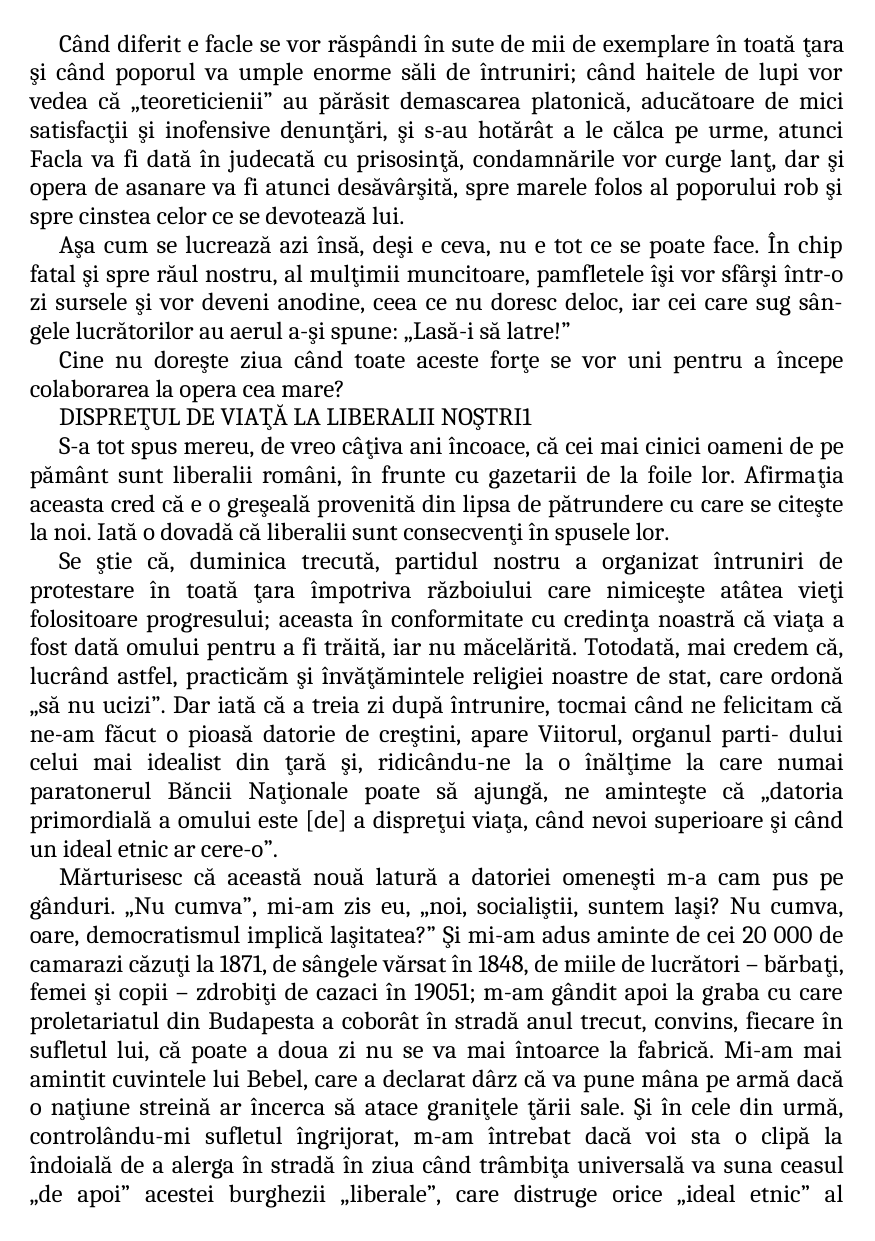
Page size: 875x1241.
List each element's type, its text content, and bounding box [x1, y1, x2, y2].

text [29, 863, 844, 1208]
text S-a tot spus mereu, de vreo câţiva ani încoace, că cei mai cinici oameni de pe pământ sunt liberalii români, în frunte cu gazetarii de la foile lor. Afirmaţia aceasta cred că e o greşeală provenită din lipsa de pătrundere cu care se citeşte la noi. Iată o dovadă că liberalii sunt consecvenţi în spusele lor. [29, 432, 844, 547]
text DISPREŢUL DE VIAŢĂ LA LIBERALII NOŞTRI1 [29, 403, 844, 432]
text Cine nu doreşte ziua când toate aceste forţe se vor uni pentru a începe colaborarea la opera cea mare? [29, 346, 844, 403]
text Aşa cum se lucrează azi însă, deşi e ceva, nu e tot ce se poate face. În chip fatal şi spre răul nostru, al mulţimii muncitoare, pamfletele îşi vor sfârşi într-o zi sursele şi vor deveni anodine, ceea ce nu doresc deloc, iar cei care sug sân- gele lucrătorilor au aerul a-şi spune: „Lasă-i să latre!” [29, 231, 844, 346]
text Se ştie că, duminica trecută, partidul nostru a organizat întruniri de protestare în toată ţara împotriva războiului care nimiceşte atâtea vieţi folositoare progresului; aceasta în conformitate cu credinţa noastră că viaţa a fost dată omului pentru a fi trăită, iar nu măcelărită. Totodată, mai credem că, lucrând astfel, practicăm şi învăţămintele religiei noastre de stat, care ordonă „să nu ucizi”. Dar iată că a treia zi după întrunire, tocmai când ne felicitam că ne-am făcut o pioasă datorie de creştini, apare Viitorul, organul parti- dului celui mai idealist din ţară şi, ridicându-ne la o înălţime la care numai paratonerul Băncii Naţionale poate să ajungă, ne aminteşte că „datoria primordială a omului este [de] a dispreţui viaţa, când nevoi superioare şi când un ideal etnic ar cere-o”. [29, 547, 844, 863]
text Când diferit e facle se vor răspândi în sute de mii de exemplare în toată ţara şi când poporul va umple enorme săli de întruniri; când haitele de lupi vor vedea că „teoreticienii” au părăsit demascarea platonică, aducătoare de mici satisfacţii şi inofensive denunţări, şi s-au hotărât a le călca pe urme, atunci Facla va fi dată în judecată cu prisosinţă, condamnările vor curge lanţ, dar şi opera de asanare va fi atunci desăvârşită, spre marele folos al poporului rob şi spre cinstea celor ce se devotează lui. [29, 29, 844, 231]
